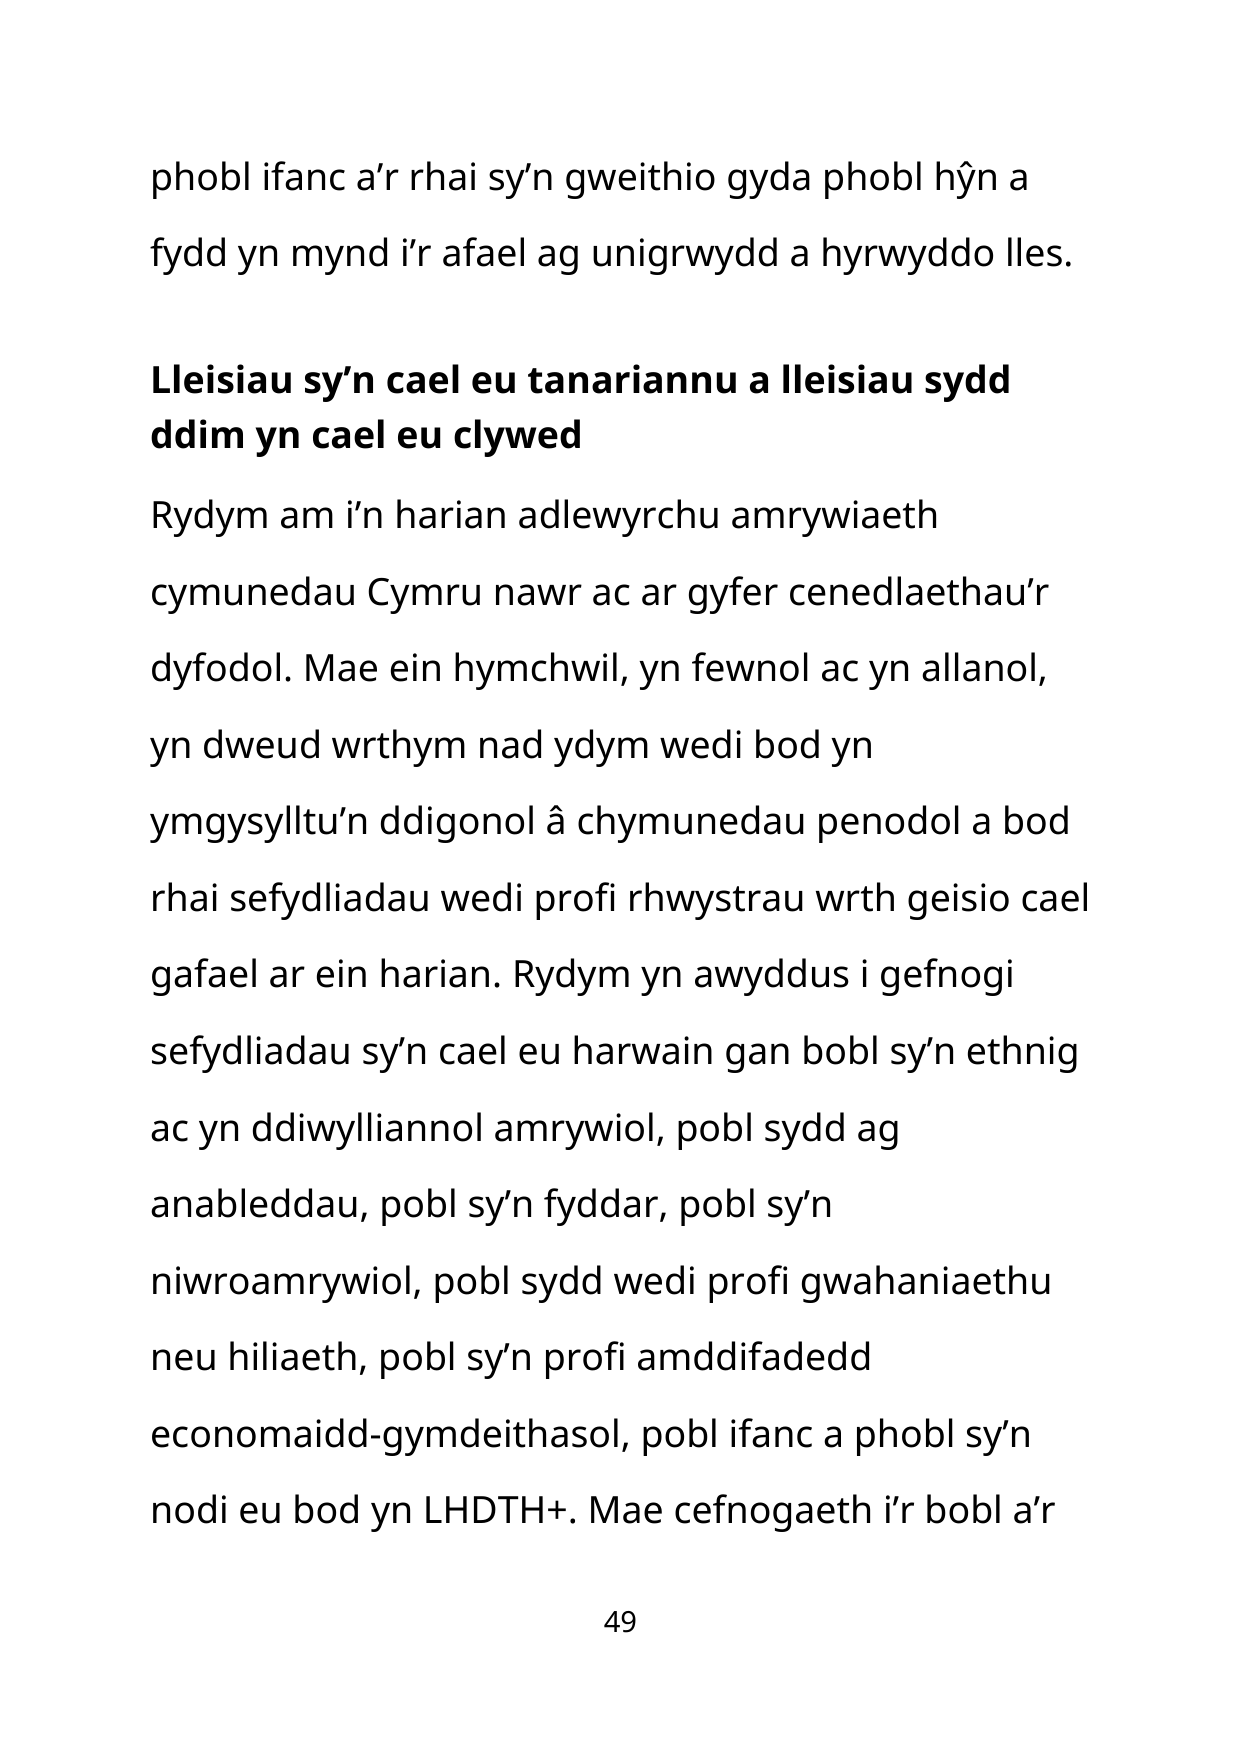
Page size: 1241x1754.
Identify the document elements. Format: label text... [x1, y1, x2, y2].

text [150, 150, 1095, 278]
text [150, 488, 1095, 1535]
subtitle Lleisiau sy’n cael eu tanariannu a lleisiau sydd ddim yn cael eu clywed [150, 353, 1090, 459]
